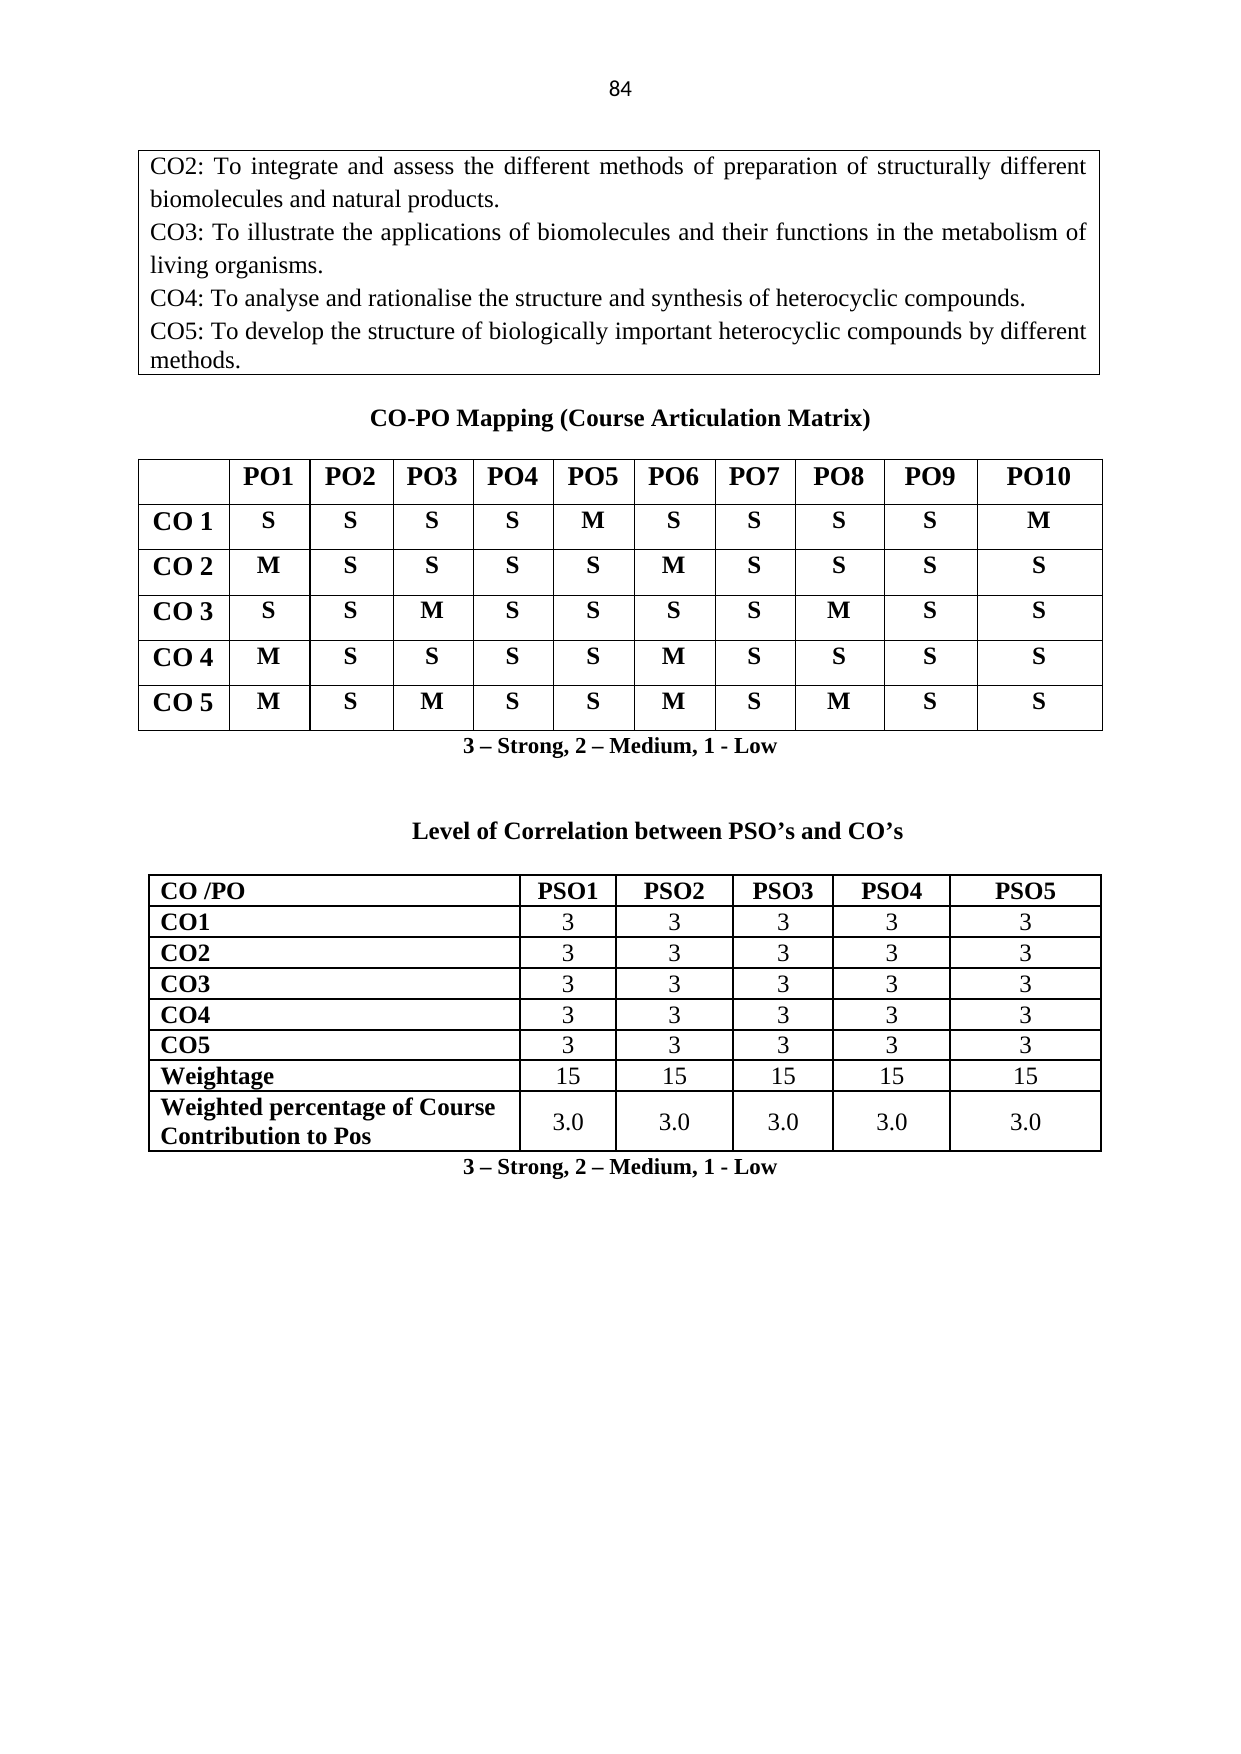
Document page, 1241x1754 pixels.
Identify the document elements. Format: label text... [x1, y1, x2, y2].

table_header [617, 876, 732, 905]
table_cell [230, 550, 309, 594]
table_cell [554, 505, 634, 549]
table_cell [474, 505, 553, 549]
text 3 – Strong, 2 – Medium, 1 - Low [150, 1152, 1090, 1180]
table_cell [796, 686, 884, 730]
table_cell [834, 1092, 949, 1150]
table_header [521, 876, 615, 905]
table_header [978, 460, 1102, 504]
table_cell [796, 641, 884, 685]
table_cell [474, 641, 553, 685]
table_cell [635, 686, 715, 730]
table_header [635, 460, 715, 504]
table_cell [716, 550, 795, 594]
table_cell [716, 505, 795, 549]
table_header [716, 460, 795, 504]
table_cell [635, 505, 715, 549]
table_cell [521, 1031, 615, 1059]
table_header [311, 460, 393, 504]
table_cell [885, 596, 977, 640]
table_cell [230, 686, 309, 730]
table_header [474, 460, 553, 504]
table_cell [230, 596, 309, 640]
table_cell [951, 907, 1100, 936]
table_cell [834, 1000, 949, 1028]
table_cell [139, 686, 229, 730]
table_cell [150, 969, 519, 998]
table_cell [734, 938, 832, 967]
text 3 – Strong, 2 – Medium, 1 - Low [150, 731, 1090, 759]
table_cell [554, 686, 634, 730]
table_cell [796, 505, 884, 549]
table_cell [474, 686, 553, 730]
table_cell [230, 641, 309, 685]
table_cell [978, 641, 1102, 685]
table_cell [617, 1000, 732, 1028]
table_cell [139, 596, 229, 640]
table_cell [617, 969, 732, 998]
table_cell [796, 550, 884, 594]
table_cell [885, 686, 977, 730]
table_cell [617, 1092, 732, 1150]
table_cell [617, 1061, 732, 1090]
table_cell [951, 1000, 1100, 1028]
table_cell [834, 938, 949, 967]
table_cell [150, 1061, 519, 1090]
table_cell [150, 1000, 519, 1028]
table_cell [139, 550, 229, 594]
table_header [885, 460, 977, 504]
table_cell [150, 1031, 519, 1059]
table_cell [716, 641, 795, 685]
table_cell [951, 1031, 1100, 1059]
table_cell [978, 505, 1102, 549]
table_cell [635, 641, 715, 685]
text CO-PO Mapping (Course Articulation Matrix) [150, 403, 1090, 432]
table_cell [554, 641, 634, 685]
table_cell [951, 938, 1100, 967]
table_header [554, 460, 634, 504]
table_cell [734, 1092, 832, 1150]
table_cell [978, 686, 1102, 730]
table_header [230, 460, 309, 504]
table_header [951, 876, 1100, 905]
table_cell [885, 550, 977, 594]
text Level of Correlation between PSO’s and CO’s [225, 816, 1090, 845]
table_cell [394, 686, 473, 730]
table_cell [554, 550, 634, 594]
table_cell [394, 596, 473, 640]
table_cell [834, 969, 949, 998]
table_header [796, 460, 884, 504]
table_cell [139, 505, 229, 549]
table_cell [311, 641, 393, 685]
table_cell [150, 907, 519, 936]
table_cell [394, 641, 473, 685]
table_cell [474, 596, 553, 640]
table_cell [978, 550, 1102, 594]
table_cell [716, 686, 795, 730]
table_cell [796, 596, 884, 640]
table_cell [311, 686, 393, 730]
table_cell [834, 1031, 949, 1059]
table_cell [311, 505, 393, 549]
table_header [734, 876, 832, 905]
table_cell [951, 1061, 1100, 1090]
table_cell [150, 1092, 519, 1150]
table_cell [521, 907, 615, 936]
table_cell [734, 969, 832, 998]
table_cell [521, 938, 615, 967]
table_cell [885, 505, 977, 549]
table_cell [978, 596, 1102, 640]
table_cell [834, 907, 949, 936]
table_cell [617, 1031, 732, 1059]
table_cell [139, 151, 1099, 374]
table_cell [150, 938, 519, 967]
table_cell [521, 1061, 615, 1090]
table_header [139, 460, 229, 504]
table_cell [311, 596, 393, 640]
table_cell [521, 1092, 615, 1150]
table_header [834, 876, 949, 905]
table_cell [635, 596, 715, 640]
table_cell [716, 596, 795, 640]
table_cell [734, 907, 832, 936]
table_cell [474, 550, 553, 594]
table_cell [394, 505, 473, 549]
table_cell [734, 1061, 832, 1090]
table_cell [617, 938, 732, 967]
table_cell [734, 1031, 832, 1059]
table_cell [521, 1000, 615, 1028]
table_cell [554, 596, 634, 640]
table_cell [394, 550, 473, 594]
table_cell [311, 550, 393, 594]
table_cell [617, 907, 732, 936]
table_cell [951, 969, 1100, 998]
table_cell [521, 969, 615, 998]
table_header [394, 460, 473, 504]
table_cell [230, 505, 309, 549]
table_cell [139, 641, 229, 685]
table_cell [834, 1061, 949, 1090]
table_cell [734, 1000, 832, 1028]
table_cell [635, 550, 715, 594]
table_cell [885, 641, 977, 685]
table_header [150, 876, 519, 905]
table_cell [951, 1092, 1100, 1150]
